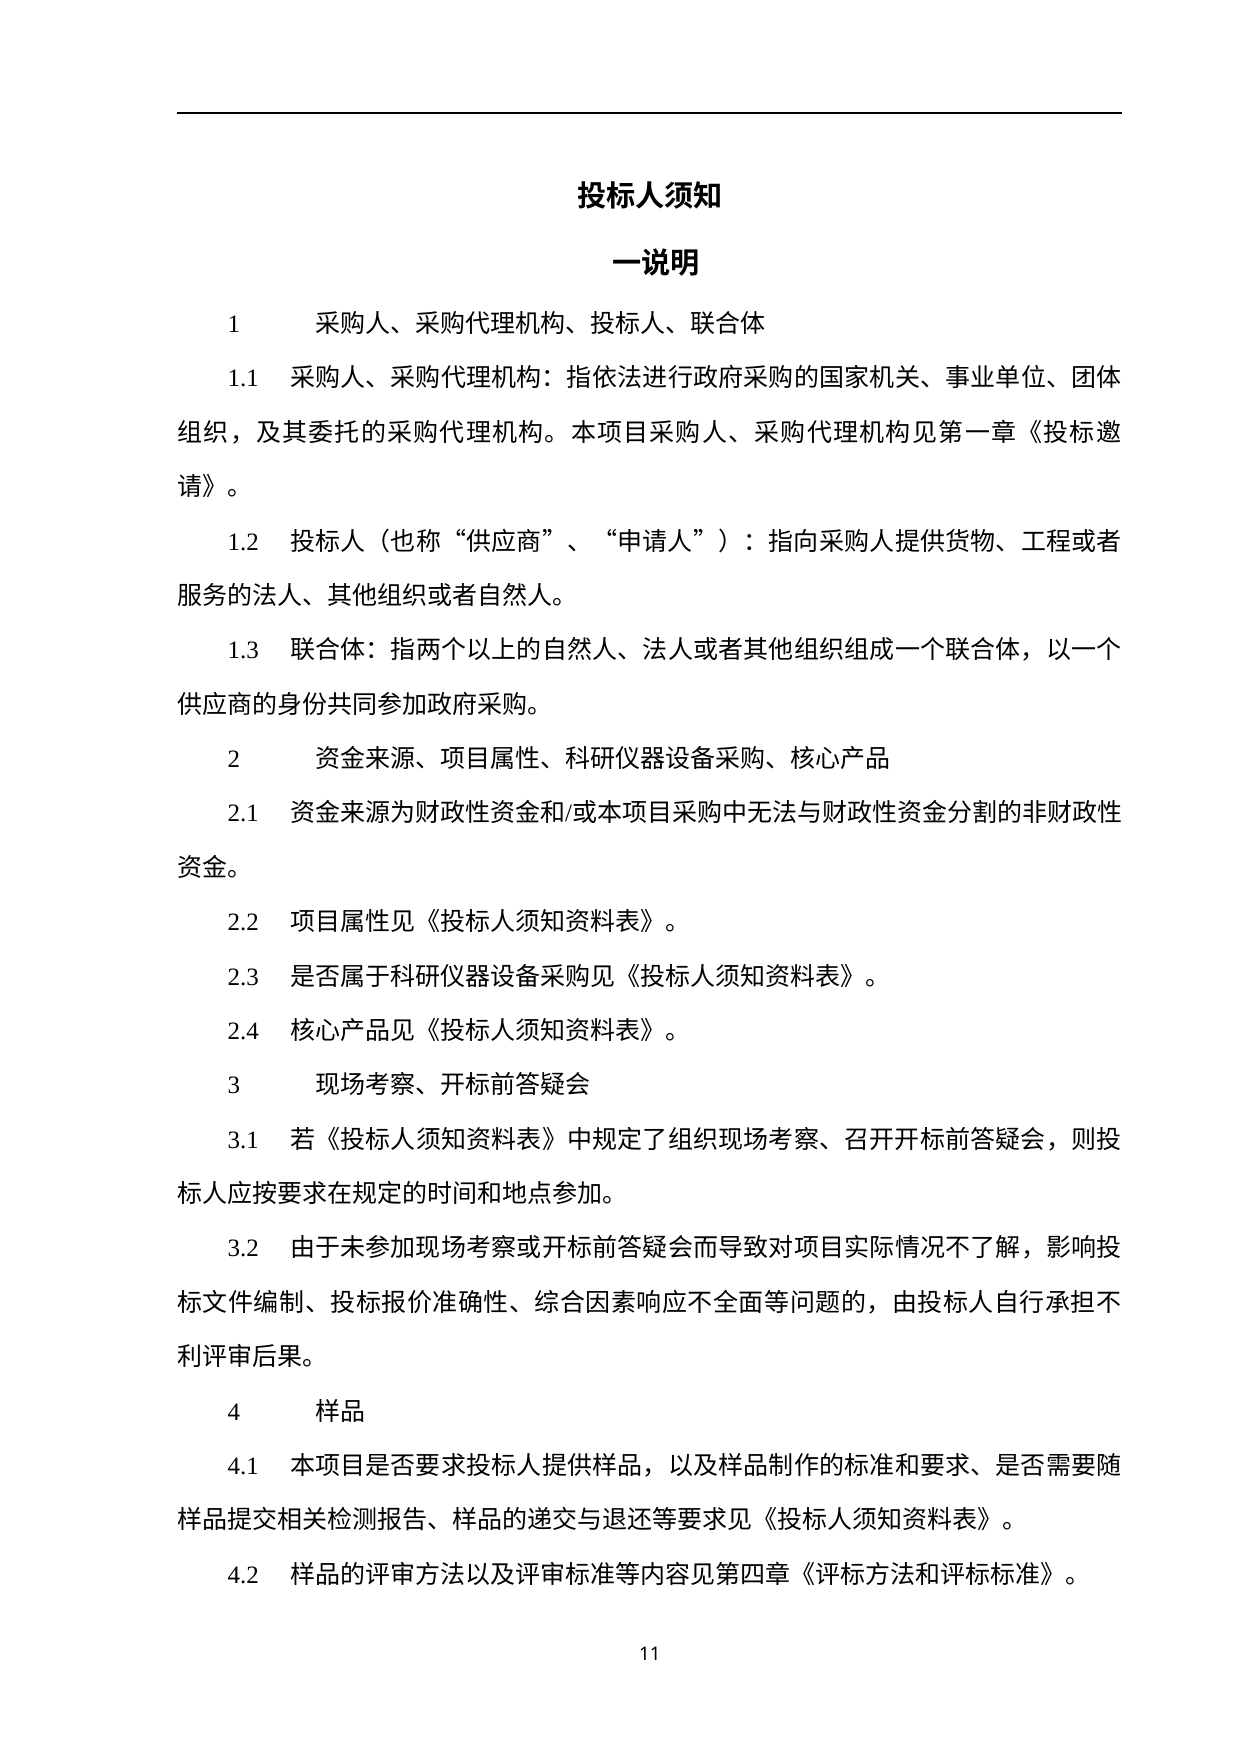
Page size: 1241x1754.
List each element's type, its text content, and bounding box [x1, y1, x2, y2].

list 联合体：指两个以上的自然人、法人或者其他组织组成一个联合体，以一个供应商的身份共同参加政府采购。 [177, 630, 1122, 720]
list 样品的评审方法以及评审标准等内容见第四章《评标方法和评标标准》。 [177, 1554, 1122, 1590]
list 若《投标人须知资料表》中规定了组织现场考察、召开开标前答疑会，则投标人应按要求在规定的时间和地点参加。 [177, 1119, 1122, 1210]
list 是否属于科研仪器设备采购见《投标人须知资料表》。 [177, 956, 1122, 992]
list 由于未参加现场考察或开标前答疑会而导致对项目实际情况不了解，影响投标文件编制、投标报价准确性、综合因素响应不全面等问题的，由投标人自行承担不利评审后果。 [177, 1228, 1122, 1373]
text 投标人须知 [177, 173, 1122, 215]
list 项目属性见《投标人须知资料表》。 [177, 902, 1122, 938]
list 采购人、采购代理机构：指依法进行政府采购的国家机关、事业单位、团体组织，及其委托的采购代理机构。本项目采购人、采购代理机构见第一章《投标邀请》。 [177, 358, 1122, 503]
list 资金来源为财政性资金和/或本项目采购中无法与财政性资金分割的非财政性资金。 [177, 793, 1122, 883]
list 资金来源、项目属性、科研仪器设备采购、核心产品 [177, 738, 1122, 775]
list 样品 [177, 1391, 1122, 1427]
list 本项目是否要求投标人提供样品，以及样品制作的标准和要求、是否需要随样品提交相关检测报告、样品的递交与退还等要求见《投标人须知资料表》。 [177, 1445, 1122, 1536]
list 现场考察、开标前答疑会 [177, 1065, 1122, 1101]
list 投标人（也称“供应商”、“申请人”）：指向采购人提供货物、工程或者服务的法人、其他组织或者自然人。 [177, 521, 1122, 612]
list 采购人、采购代理机构、投标人、联合体 [177, 303, 1122, 340]
subtitle 一说明 [177, 240, 1122, 282]
list 核心产品见《投标人须知资料表》。 [177, 1010, 1122, 1047]
